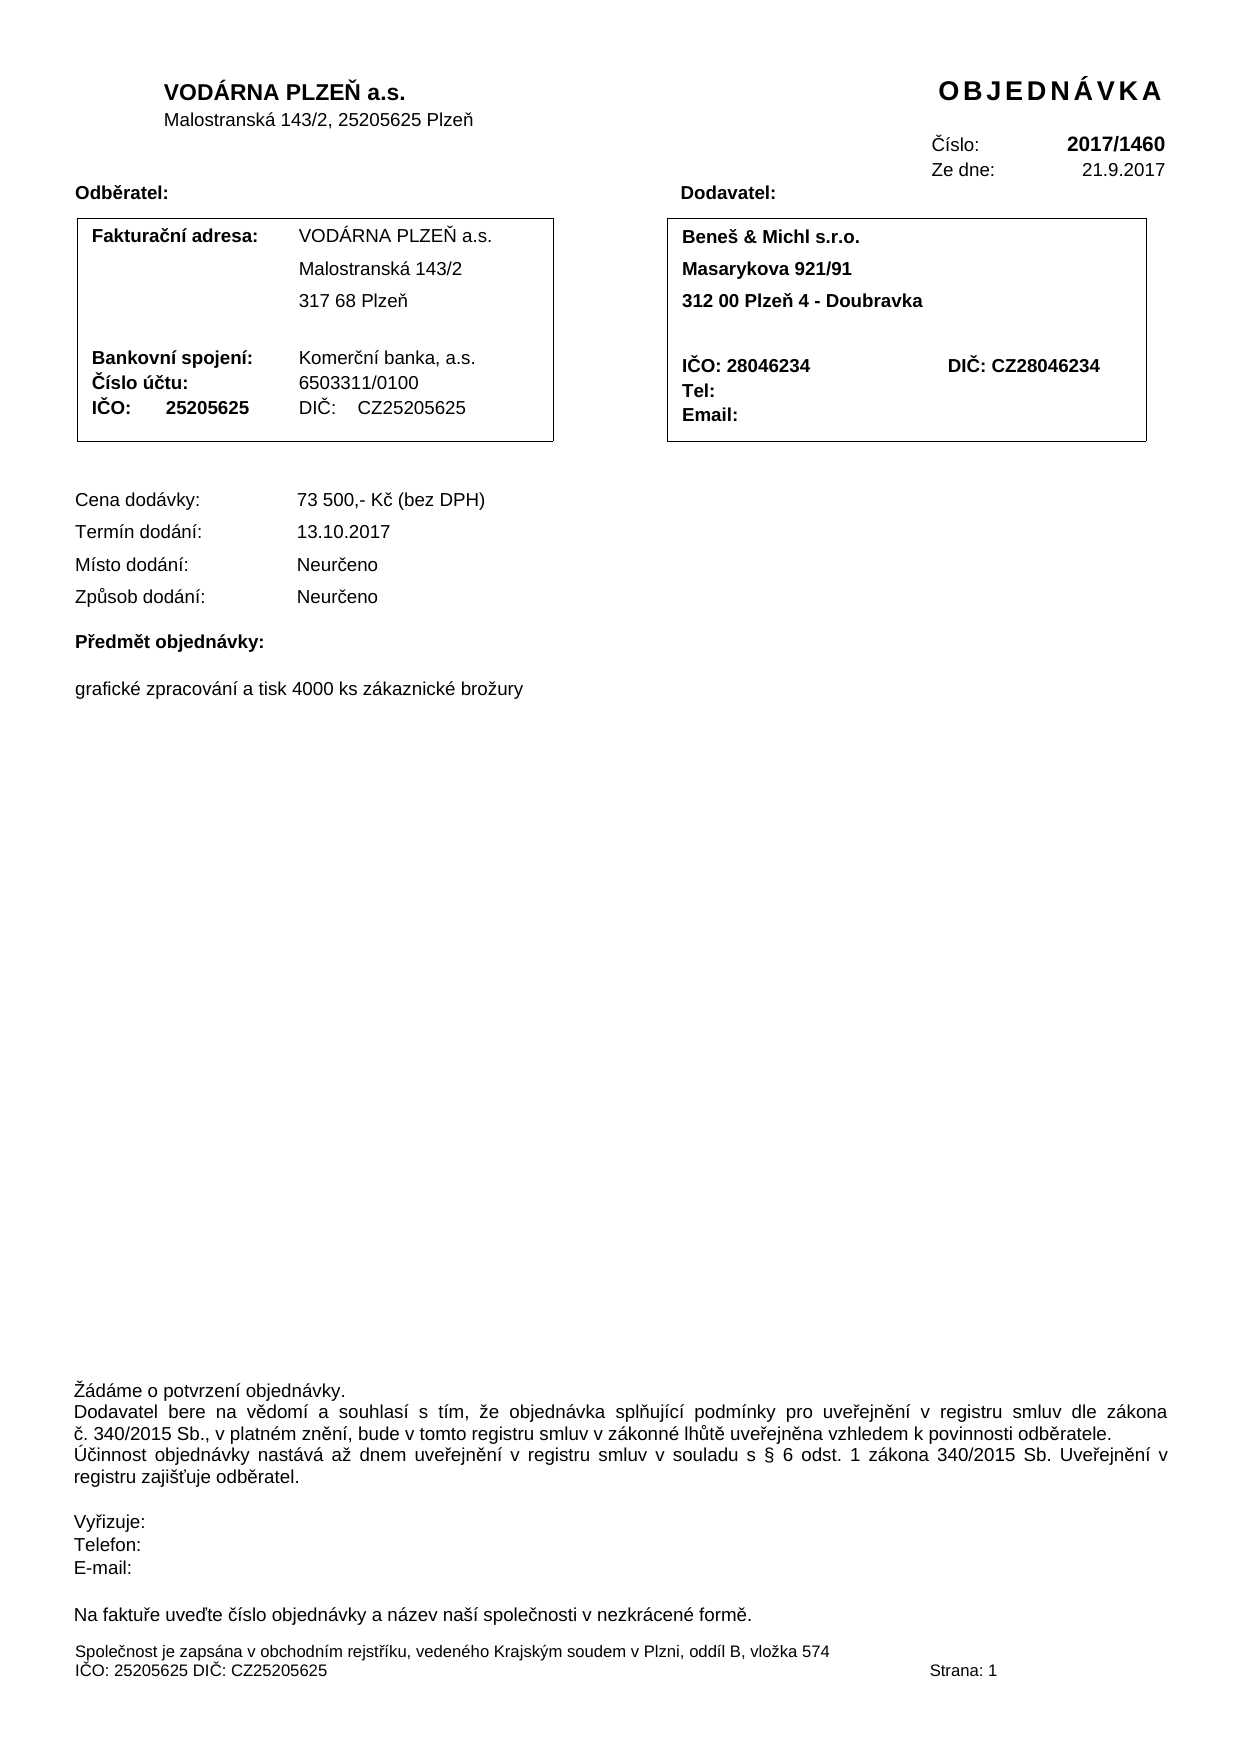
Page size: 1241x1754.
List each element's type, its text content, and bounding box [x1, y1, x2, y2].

text Cena dodávky: 73 500,- Kč (bez DPH) [75, 489, 1165, 510]
text Způsob dodání: Neurčeno [75, 586, 1165, 607]
text Předmět objednávky: [75, 631, 1165, 652]
text VODÁRNA PLZEŇ a.s. OBJEDNÁVKA [75, 75, 1165, 106]
text Místo dodání: Neurčeno [75, 553, 1165, 575]
text grafické zpracování a tisk 4000 ks zákaznické brožury [75, 677, 1165, 699]
text Číslo: 2017/1460 [75, 132, 1165, 156]
text Ze dne: 21.9.2017 [75, 158, 1165, 180]
text Malostranská 143/2, 25205625 Plzeň [75, 109, 1165, 130]
text Termín dodání: 13.10.2017 [75, 521, 1165, 543]
text Odběratel: Dodavatel: [75, 182, 1165, 204]
